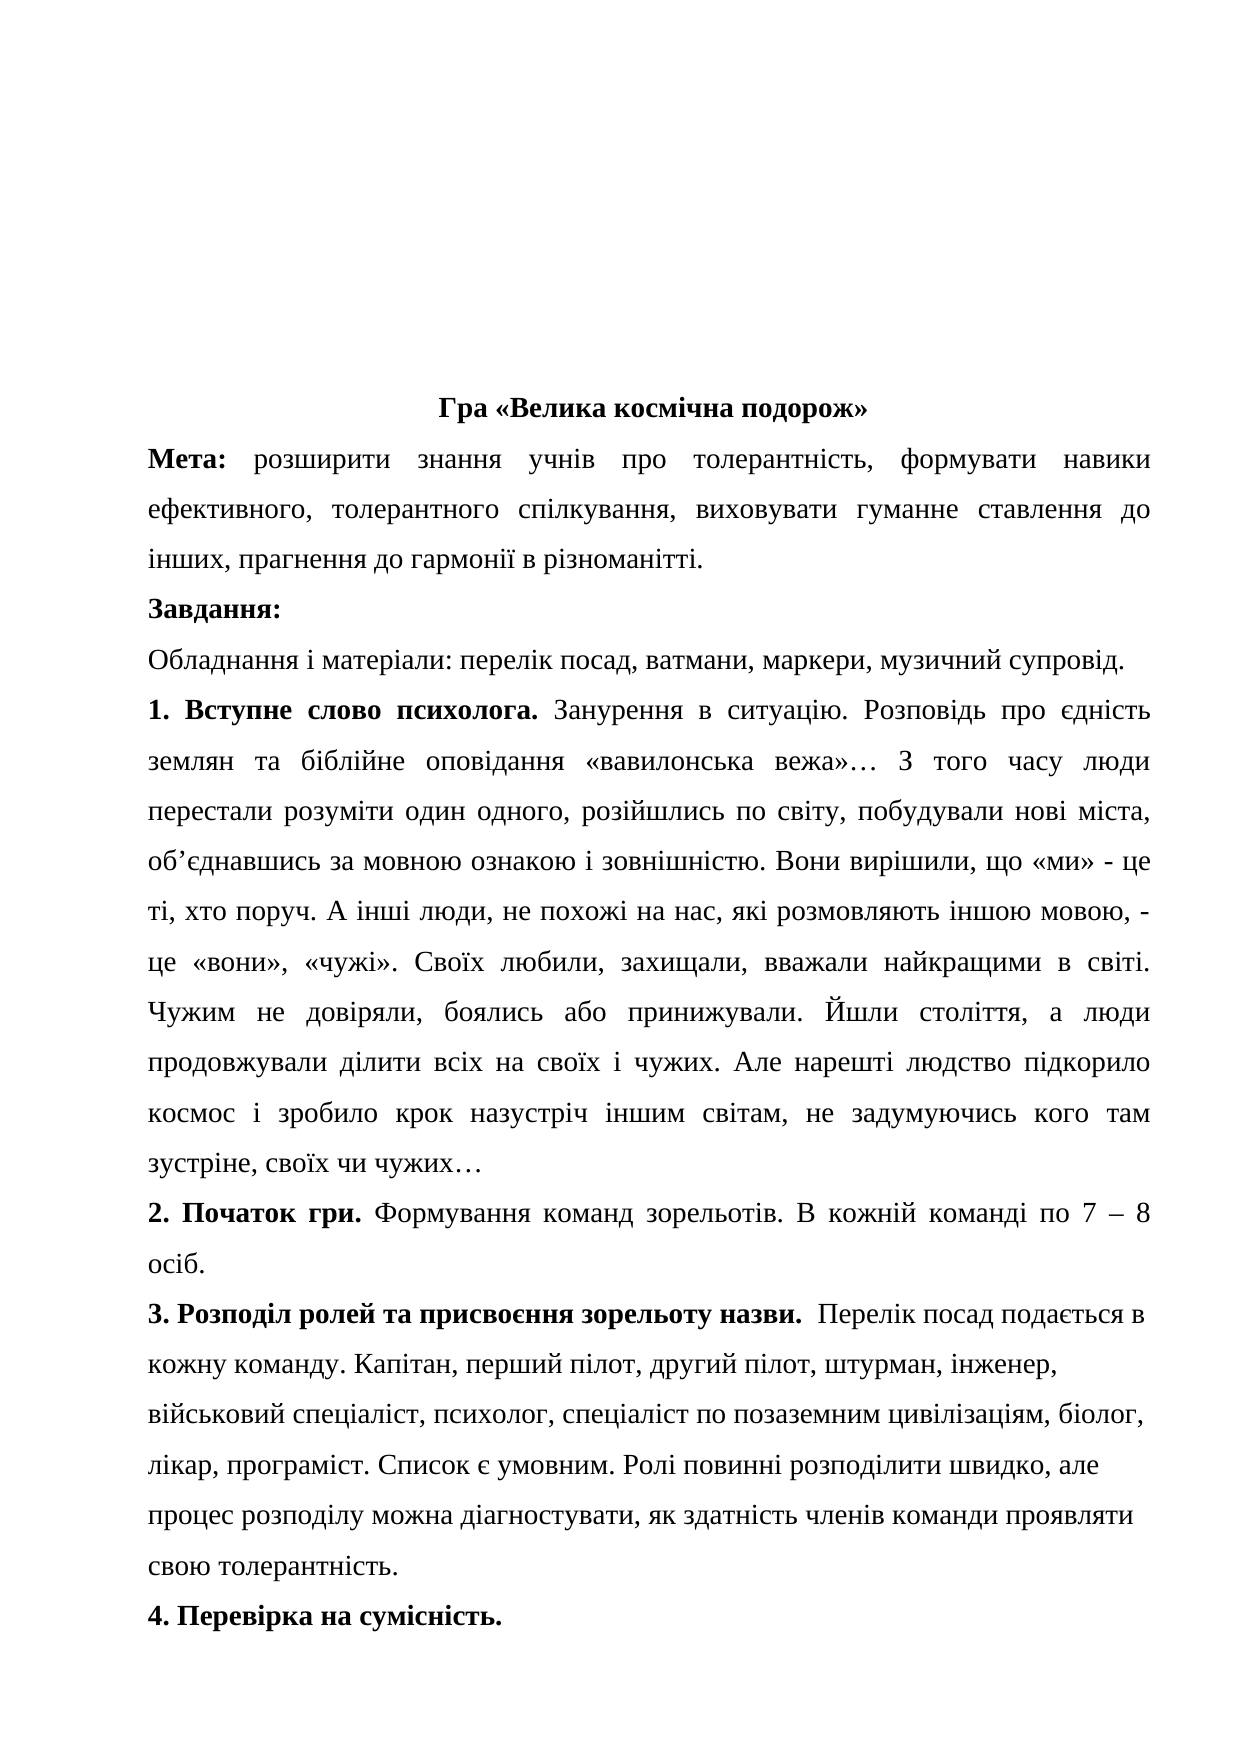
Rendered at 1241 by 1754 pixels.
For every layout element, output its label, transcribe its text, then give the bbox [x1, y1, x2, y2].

text Гра «Велика космічна подорож» [148, 390, 1152, 424]
text Мета: розширити знання учнів про толерантність, формувати навики ефективного, толерантного спілкування, виховувати гуманне ставлення до інших, прагнення до гармонії в різноманітті. [148, 441, 1152, 575]
text 1. Вступне слово психолога. Занурення в ситуацію. Розповідь про єдність землян та біблійне оповідання «вавилонська вежа»… З того часу люди перестали розуміти один одного, розійшлись по світу, побудували нові міста, об’єднавшись за мовною ознакою і зовнішністю. Вони вирішили, що «ми» - це ті, хто поруч. А інші люди, не похожі на нас, які розмовляють іншою мовою, - це «вони», «чужі». Своїх любили, захищали, вважали найкращими в світі. Чужим не довіряли, боялись або принижували. Йшли століття, а люди продовжували ділити всіх на своїх і чужих. Але нарешті людство підкорило космос і зробило крок назустріч іншим світам, не задумуючись кого там зустріне, своїх чи чужих… [148, 692, 1152, 1179]
text 4. Перевірка на сумісність. [148, 1598, 1152, 1631]
text Обладнання і матеріали: перелік посад, ватмани, маркери, музичний супровід. [148, 642, 1152, 676]
text 3. Розподіл ролей та присвоєння зорельоту назви. Перелік посад подається в кожну команду. Капітан, перший пілот, другий пілот, штурман, інженер, військовий спеціаліст, психолог, спеціаліст по позаземним цивілізаціям, біолог, лікар, програміст. Список є умовним. Ролі повинні розподілити швидко, але процес розподілу можна діагностувати, як здатність членів команди проявляти свою толерантність. [148, 1296, 1152, 1581]
text 2. Початок гри. Формування команд зорельотів. В кожній команді по 7 – 8 осіб. [148, 1195, 1152, 1279]
text Завдання: [148, 592, 1152, 625]
